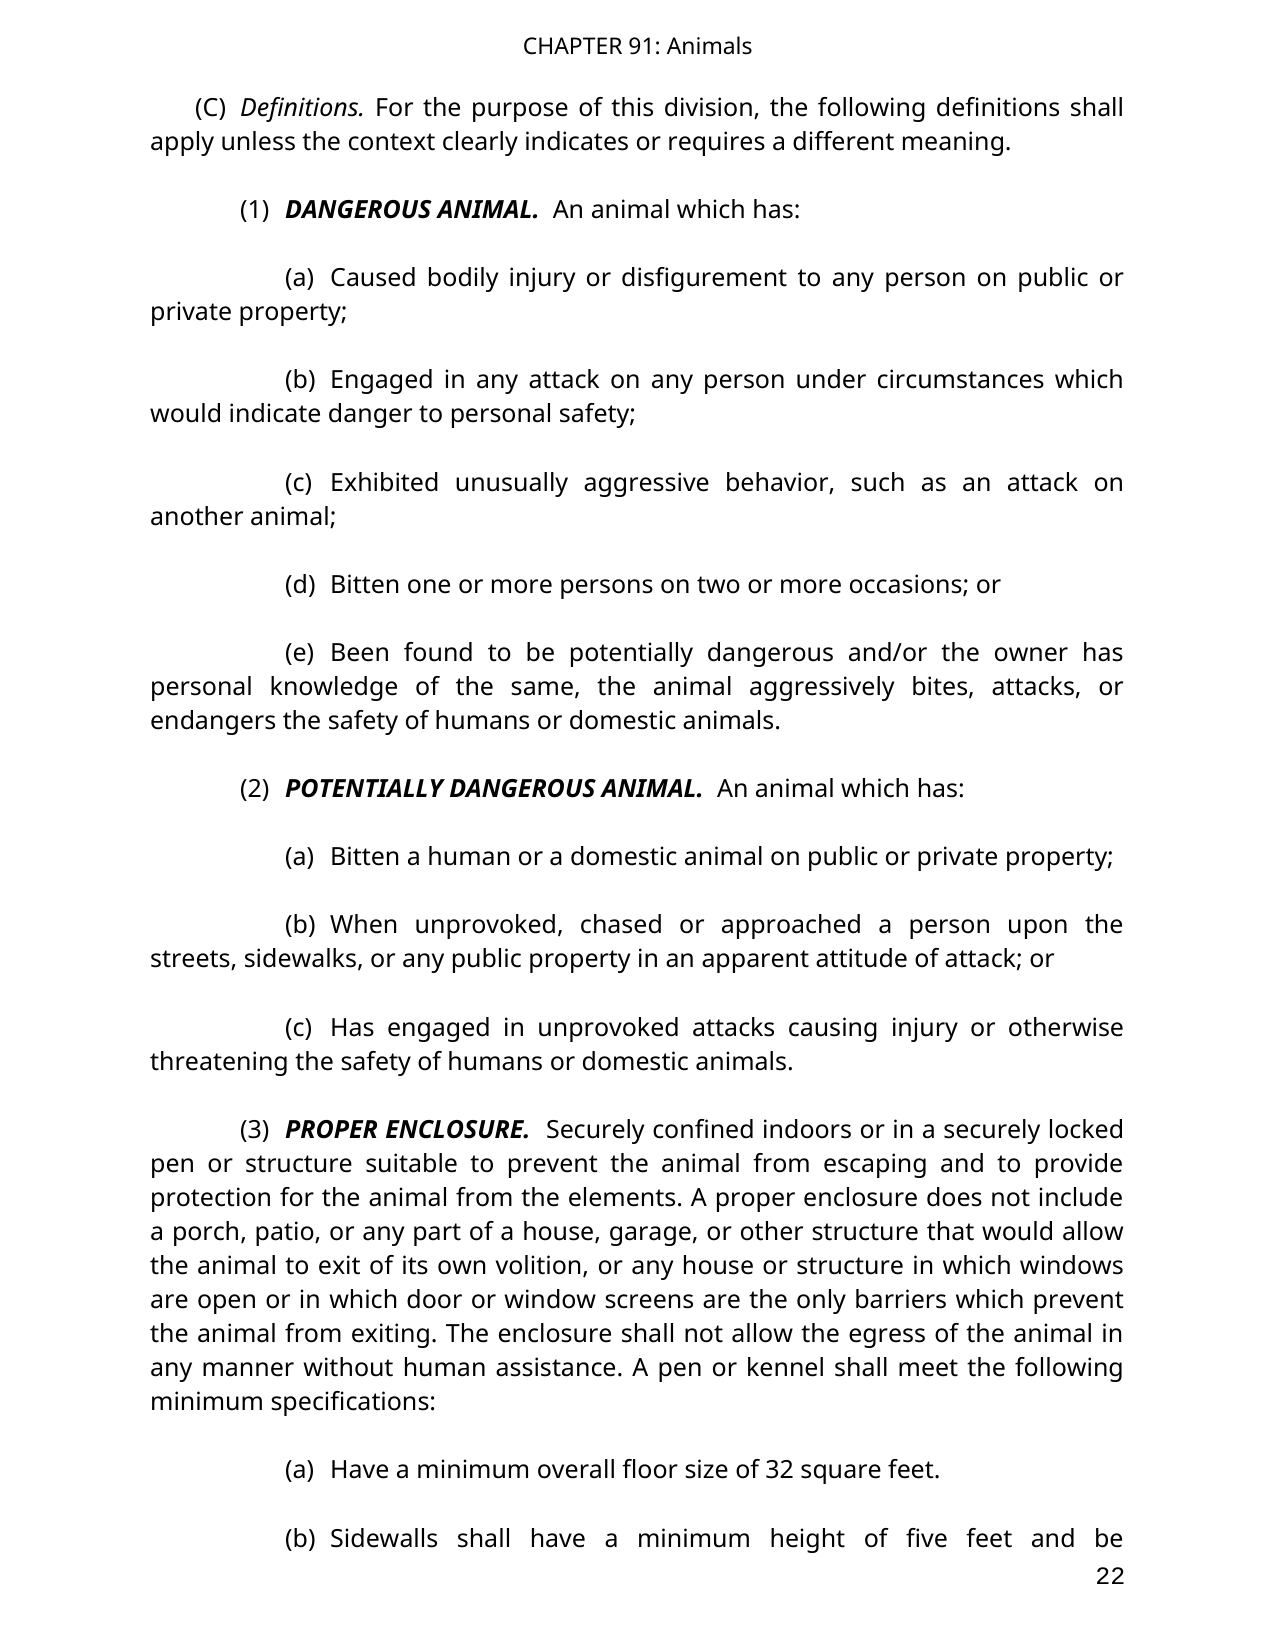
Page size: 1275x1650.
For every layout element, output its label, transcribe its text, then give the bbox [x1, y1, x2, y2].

text (C) Definitions. For the purpose of this division, the following definitions shall apply unless the context clearly indicates or requires a different meaning. [150, 89, 1125, 158]
text (a) Bitten a human or a domestic animal on public or private property; [150, 839, 1125, 873]
text (c) Has engaged in unprovoked attacks causing injury or otherwise threatening the safety of humans or domestic animals. [150, 1009, 1125, 1077]
text (b) Engaged in any attack on any person under circumstances which would indicate danger to personal safety; [150, 362, 1125, 430]
text (b) When unprovoked, chased or approached a person upon the streets, sidewalks, or any public property in an apparent attitude of attack; or [150, 907, 1125, 975]
text (c) Exhibited unusually aggressive behavior, such as an attack on another animal; [150, 464, 1125, 532]
text (d) Bitten one or more persons on two or more occasions; or [150, 566, 1125, 601]
text (2) POTENTIALLY DANGEROUS ANIMAL. An animal which has: [150, 771, 1125, 805]
text (e) Been found to be potentially dangerous and/or the owner has personal knowledge of the same, the animal aggressively bites, attacks, or endangers the safety of humans or domestic animals. [150, 634, 1125, 737]
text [150, 1520, 1125, 1554]
text (a) Have a minimum overall floor size of 32 square feet. [150, 1452, 1125, 1486]
text (3) PROPER ENCLOSURE. Securely confined indoors or in a securely locked pen or structure suitable to prevent the animal from escaping and to provide protection for the animal from the elements. A proper enclosure does not include a porch, patio, or any part of a house, garage, or other structure that would allow the animal to exit of its own volition, or any house or structure in which windows are open or in which door or window screens are the only barriers which prevent the animal from exiting. The enclosure shall not allow the egress of the animal in any manner without human assistance. A pen or kennel shall meet the following minimum specifications: [150, 1111, 1125, 1418]
text (a) Caused bodily injury or disfigurement to any person on public or private property; [150, 260, 1125, 328]
text (1) DANGEROUS ANIMAL. An animal which has: [150, 192, 1125, 226]
